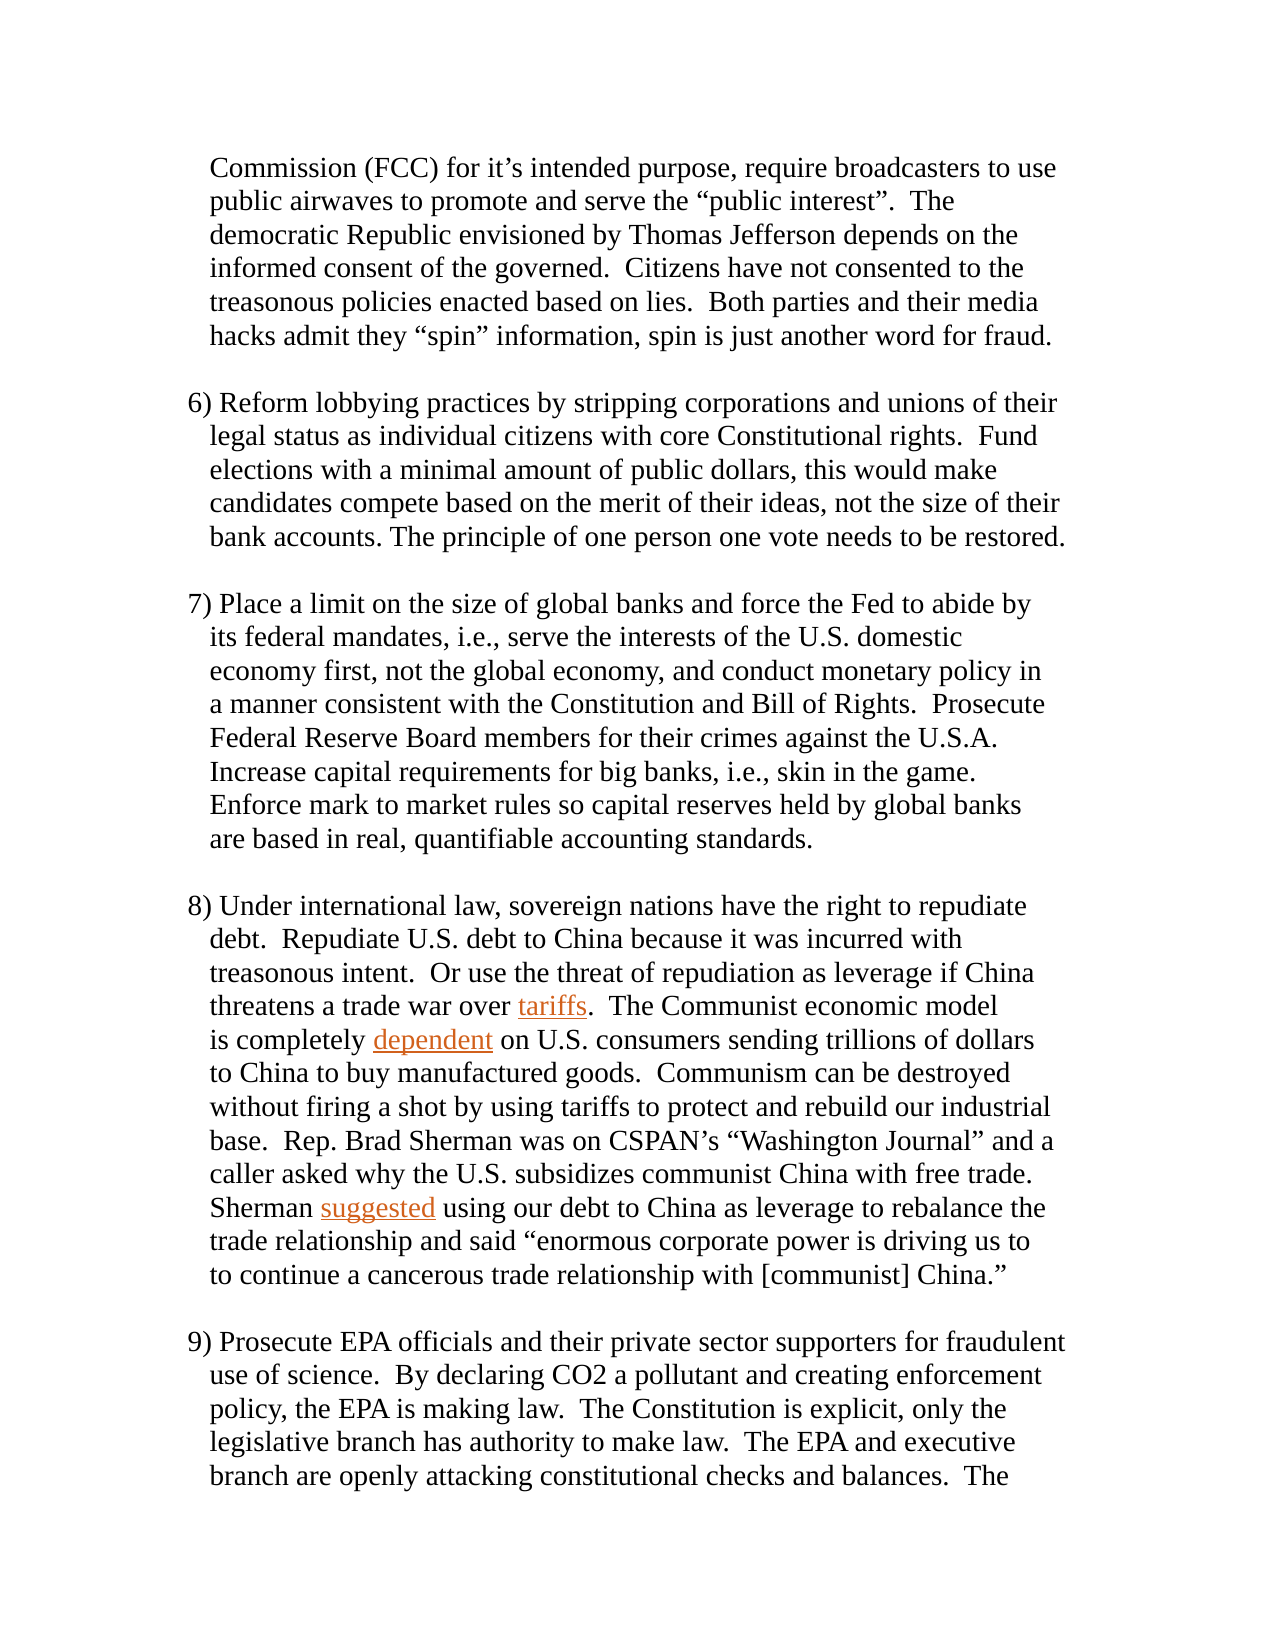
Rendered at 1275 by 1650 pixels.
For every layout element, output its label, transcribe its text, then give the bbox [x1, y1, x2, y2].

text its federal mandates, i.e., serve the interests of the U.S. domestic [187, 619, 1087, 653]
text debt. Repudiate U.S. debt to China because it was incurred with [187, 921, 1087, 955]
text to China to buy manufactured goods. Communism can be destroyed [187, 1056, 1087, 1089]
text without firing a shot by using tariffs to protect and rebuild our industrial [187, 1089, 1087, 1123]
text 6) Reform lobbying practices by stripping corporations and unions of their [187, 385, 1087, 418]
text treasonous intent. Or use the threat of repudiation as leverage if China [187, 955, 1087, 988]
text hacks admit they “spin” information, spin is just another word for fraud. [187, 318, 1087, 351]
text Enforce mark to market rules so capital reserves held by global banks [187, 787, 1087, 821]
text caller asked why the U.S. subsidizes communist China with free trade. [187, 1156, 1087, 1190]
text legal status as individual citizens with core Constitutional rights. Fund [187, 418, 1087, 452]
text use of science. By declaring CO2 a pollutant and creating enforcement [187, 1357, 1087, 1391]
text elections with a minimal amount of public dollars, this would make [187, 452, 1087, 485]
text candidates compete based on the merit of their ideas, not the size of their [187, 485, 1087, 519]
text a manner consistent with the Constitution and Bill of Rights. Prosecute [187, 687, 1087, 720]
text threatens a trade war over tariffs. The Communist economic model [187, 988, 1087, 1022]
text public airwaves to promote and serve the “public interest”. The [187, 183, 1087, 217]
text Sherman suggested using our debt to China as leverage to rebalance the [187, 1190, 1087, 1223]
text Commission (FCC) for it’s intended purpose, require broadcasters to use [187, 150, 1087, 183]
text Federal Reserve Board members for their crimes against the U.S.A. [187, 720, 1087, 754]
text to continue a cancerous trade relationship with [communist] China.” [187, 1257, 1087, 1290]
text are based in real, quantifiable accounting standards. [187, 821, 1087, 854]
text bank accounts. The principle of one person one vote needs to be restored. [187, 519, 1087, 552]
text is completely dependent on U.S. consumers sending trillions of dollars [187, 1022, 1087, 1056]
text Increase capital requirements for big banks, i.e., skin in the game. [187, 754, 1087, 787]
text 9) Prosecute EPA officials and their private sector supporters for fraudulent [187, 1324, 1087, 1357]
text trade relationship and said “enormous corporate power is driving us to [187, 1223, 1087, 1257]
text informed consent of the governed. Citizens have not consented to the [187, 251, 1087, 284]
text democratic Republic envisioned by Thomas Jefferson depends on the [187, 217, 1087, 251]
text policy, the EPA is making law. The Constitution is explicit, only the [187, 1391, 1087, 1424]
text economy first, not the global economy, and conduct monetary policy in [187, 653, 1087, 687]
text 7) Place a limit on the size of global banks and force the Fed to abide by [187, 586, 1087, 619]
text legislative branch has authority to make law. The EPA and executive [187, 1424, 1087, 1458]
text base. Rep. Brad Sherman was on CSPAN’s “Washington Journal” and a [187, 1123, 1087, 1156]
text treasonous policies enacted based on lies. Both parties and their media [187, 284, 1087, 318]
text 8) Under international law, sovereign nations have the right to repudiate [187, 888, 1087, 921]
text branch are openly attacking constitutional checks and balances. The [187, 1458, 1087, 1492]
